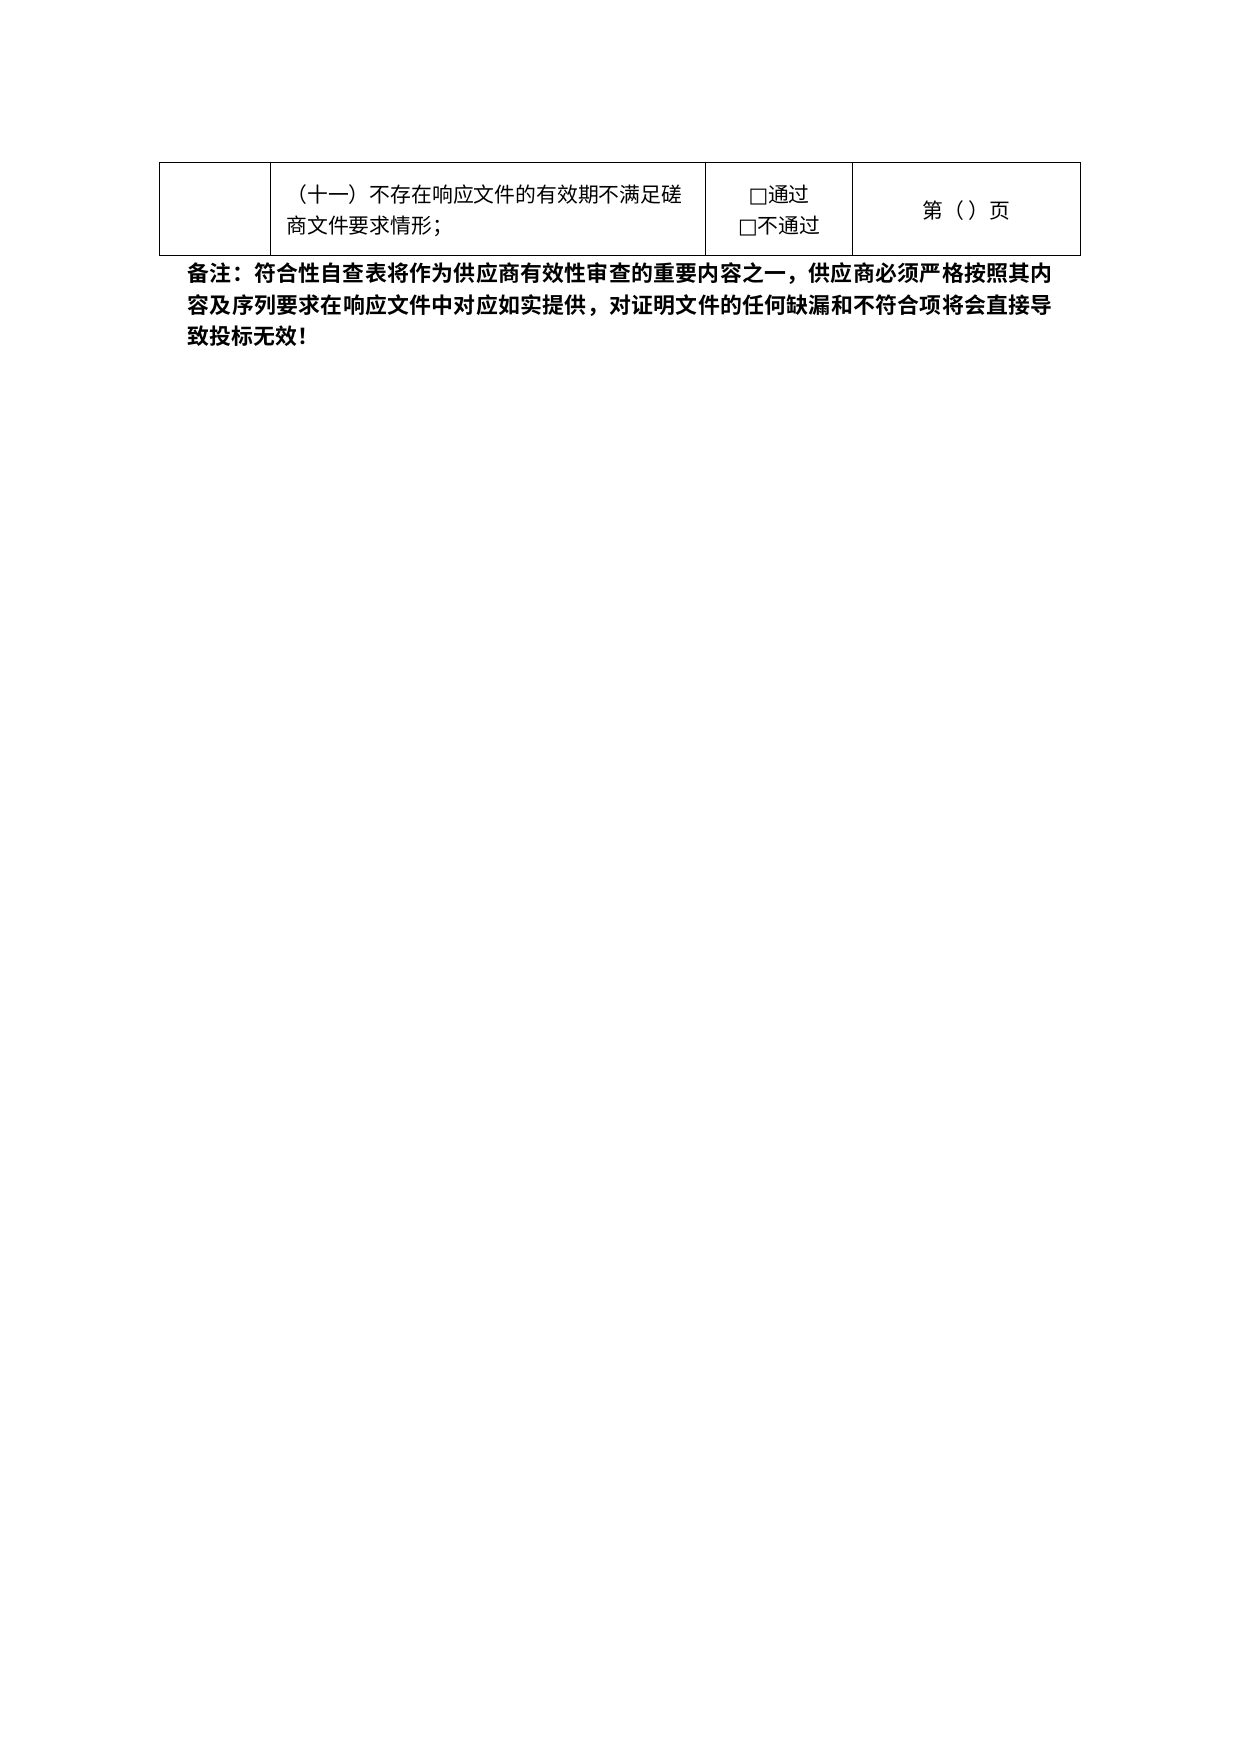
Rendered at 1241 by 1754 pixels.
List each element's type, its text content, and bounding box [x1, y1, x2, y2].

table_cell 第（ ）页 [853, 163, 1080, 255]
table_cell （十一）不存在响应文件的有效期不满足磋商文件要求情形； [271, 163, 705, 255]
table_cell □通过 □不通过 [706, 163, 852, 255]
text 备注：符合性自查表将作为供应商有效性审查的重要内容之一，供应商必须严格按照其内容及序列要求在响应文件中对应如实提供，对证明文件的任何缺漏和不符合项将会直接导致投标无效！ [187, 256, 1053, 351]
